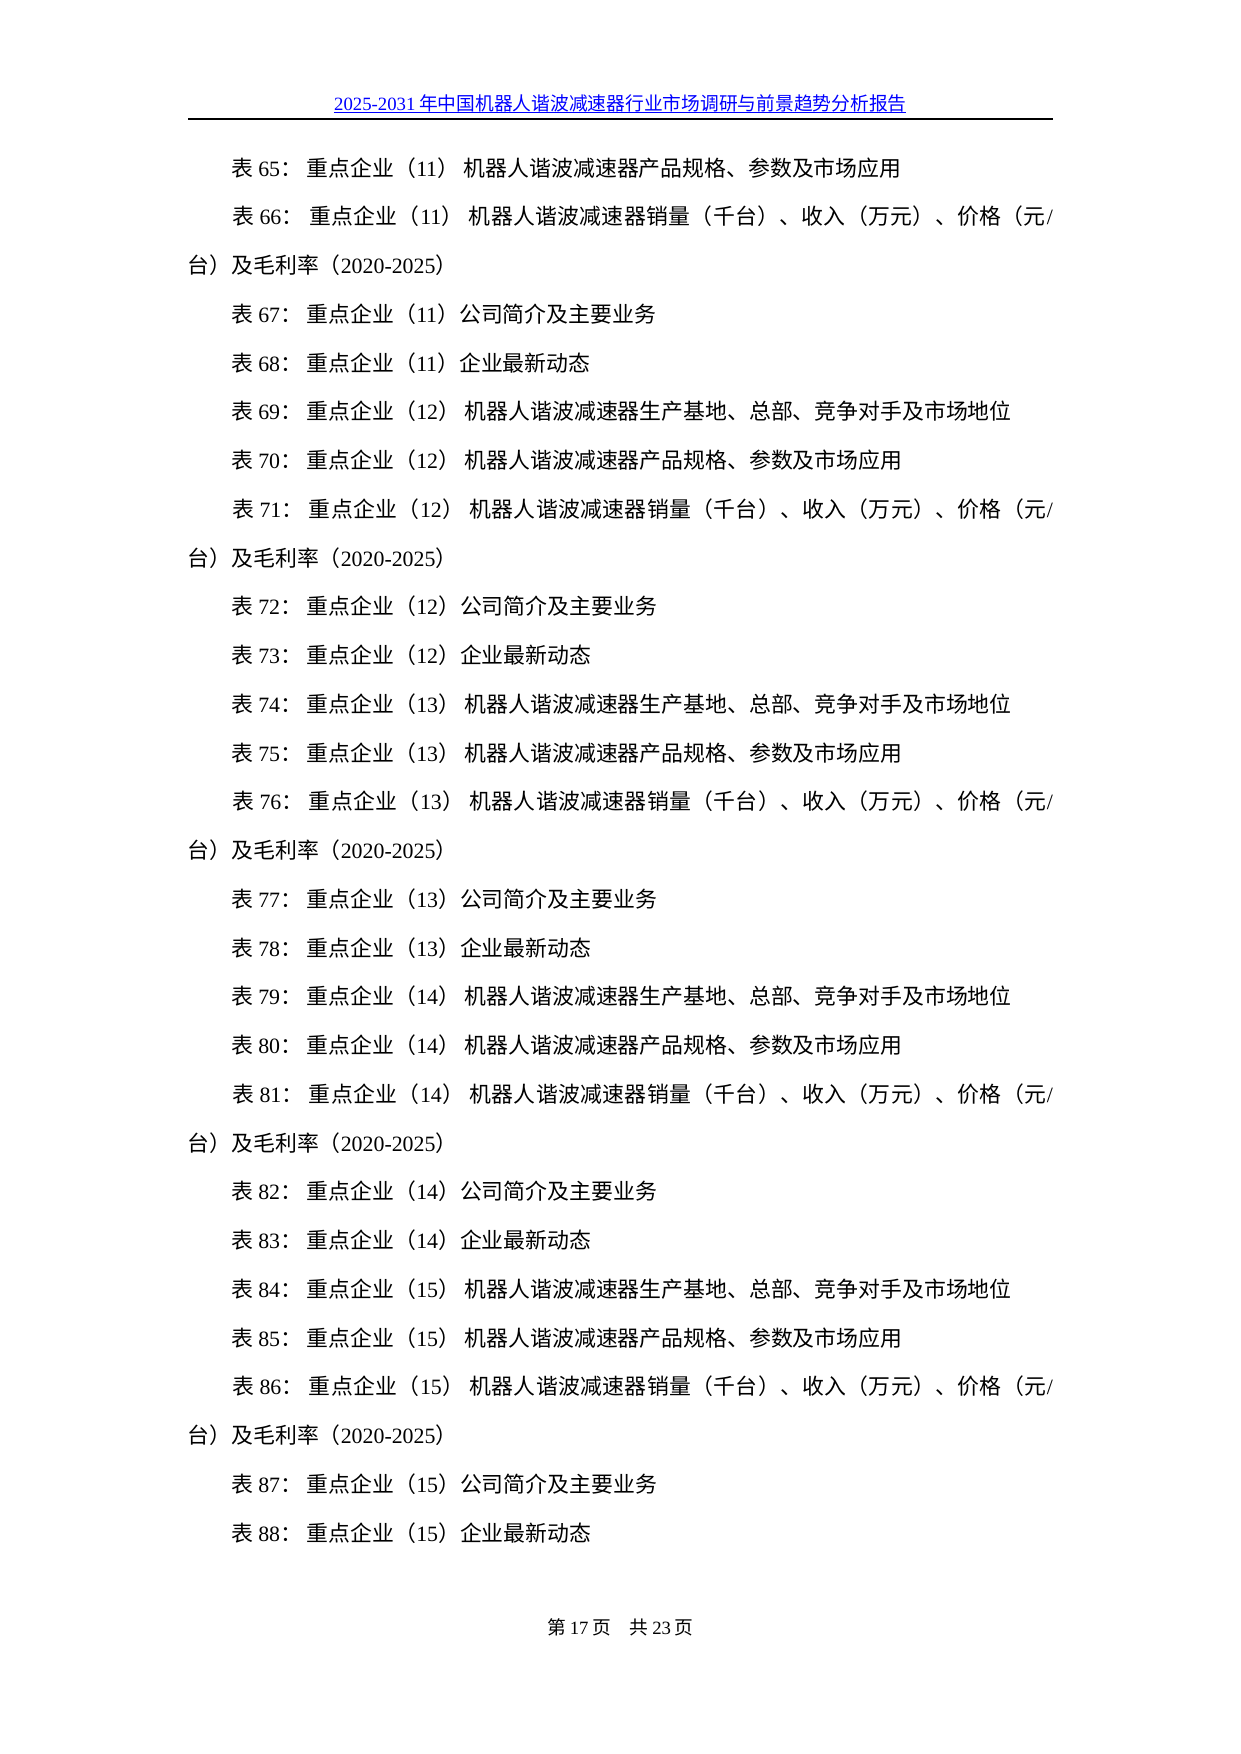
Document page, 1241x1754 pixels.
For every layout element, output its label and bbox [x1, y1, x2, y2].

text [187, 150, 1053, 1548]
